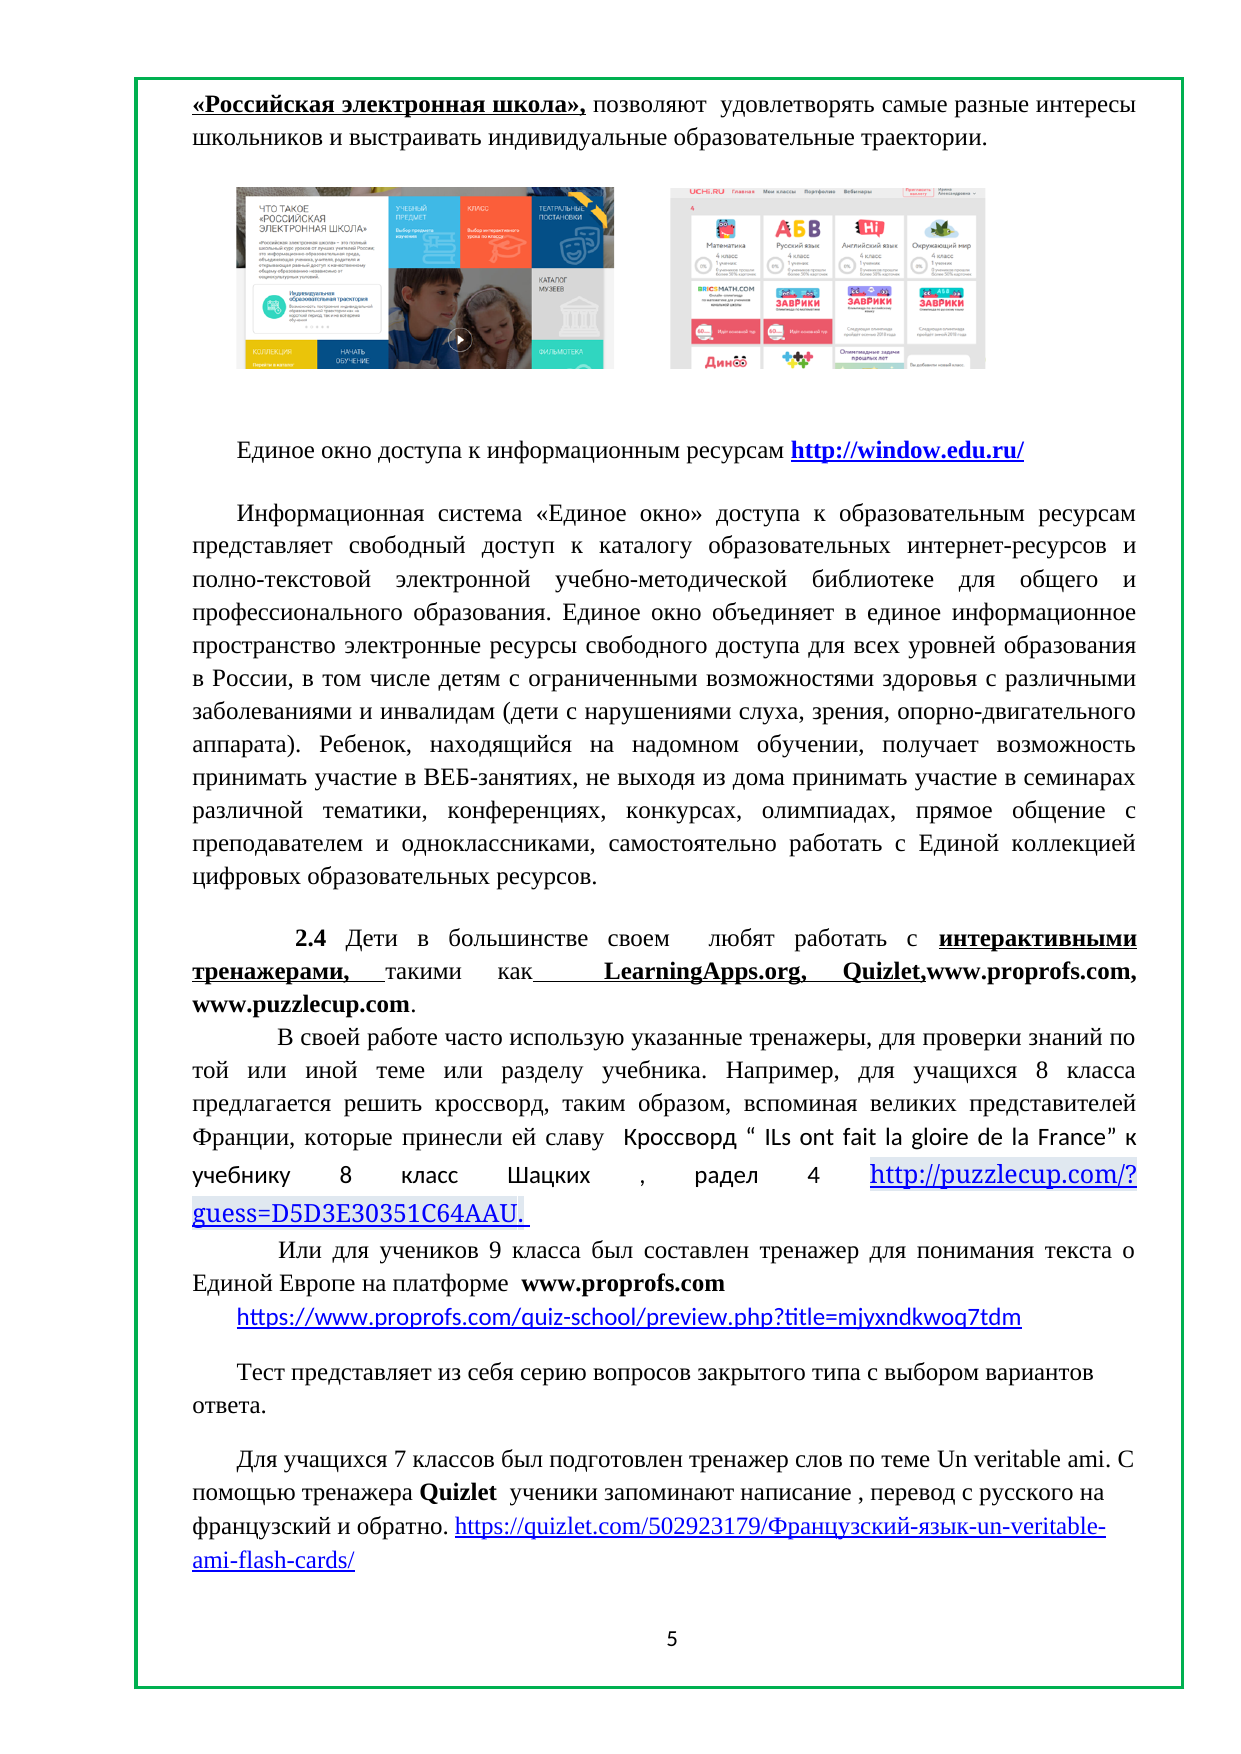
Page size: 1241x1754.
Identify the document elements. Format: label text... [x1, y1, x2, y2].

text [192, 89, 1137, 150]
text 2.4 Дети в большинстве своем любят работать с интерактивными тренажерами, такими как LearningApps.org, Quizlet,www.proprofs.com, www.puzzlecup.com. [192, 923, 1137, 1018]
text Или для учеников 9 класса был составлен тренажер для понимания текста о Единой Европе на платформе www.proprofs.com [192, 1235, 1137, 1297]
text В своей работе часто использую указанные тренажеры, для проверки знаний по той или иной теме или разделу учебника. Например, для учащихся 8 класса предлагается решить кроссворд, таким образом, вспоминая великих представителей Франции, которые принесли ей славу Кроссворд “ ILs ont fait la gloire de la France” к учебнику 8 класс Шацких , радел 4 http://puzzlecup.com/?guess=D5D3E30351C64AAU. [192, 1022, 1137, 1230]
text Информационная система «Единое окно» доступа к образовательным ресурсам представляет свободный доступ к каталогу образовательных интернет-ресурсов и полно-текстовой электронной учебно-методической библиотеке для общего и профессионального образования. Единое окно объединяет в единое информационное пространство электронные ресурсы свободного доступа для всех уровней образования в России, в том числе детям с ограниченными возможностями здоровья с различными заболеваниями и инвалидам (дети с нарушениями слуха, зрения, опорно-двигательного аппарата). Ребенок, находящийся на надомном обучении, получает возможность принимать участие в ВЕБ-занятиях, не выходя из дома принимать участие в семинарах различной тематики, конференциях, конкурсах, олимпиадах, прямое общение с преподавателем и одноклассниками, самостоятельно работать с Единой коллекцией цифровых образовательных ресурсов. [192, 498, 1137, 889]
text Единое окно доступа к информационным ресурсам http://window.edu.ru/ [192, 435, 1137, 464]
picture [236, 187, 615, 369]
text Тест представляет из себя серию вопросов закрытого типа с выбором вариантов ответа. [192, 1357, 1137, 1419]
text https://www.proprofs.com/quiz-school/preview.php?title=mjyxndkwoq7tdm [192, 1301, 1137, 1332]
picture [670, 188, 986, 369]
text Для учащихся 7 классов был подготовлен тренажер слов по теме Un veritable ami. C помощью тренажера Quizlet ученики запоминают написание , перевод с русского на французский и обратно. https://quizlet.com/502923179/Французский-язык-un-veritable-ami-flash-cards/ [192, 1444, 1137, 1574]
